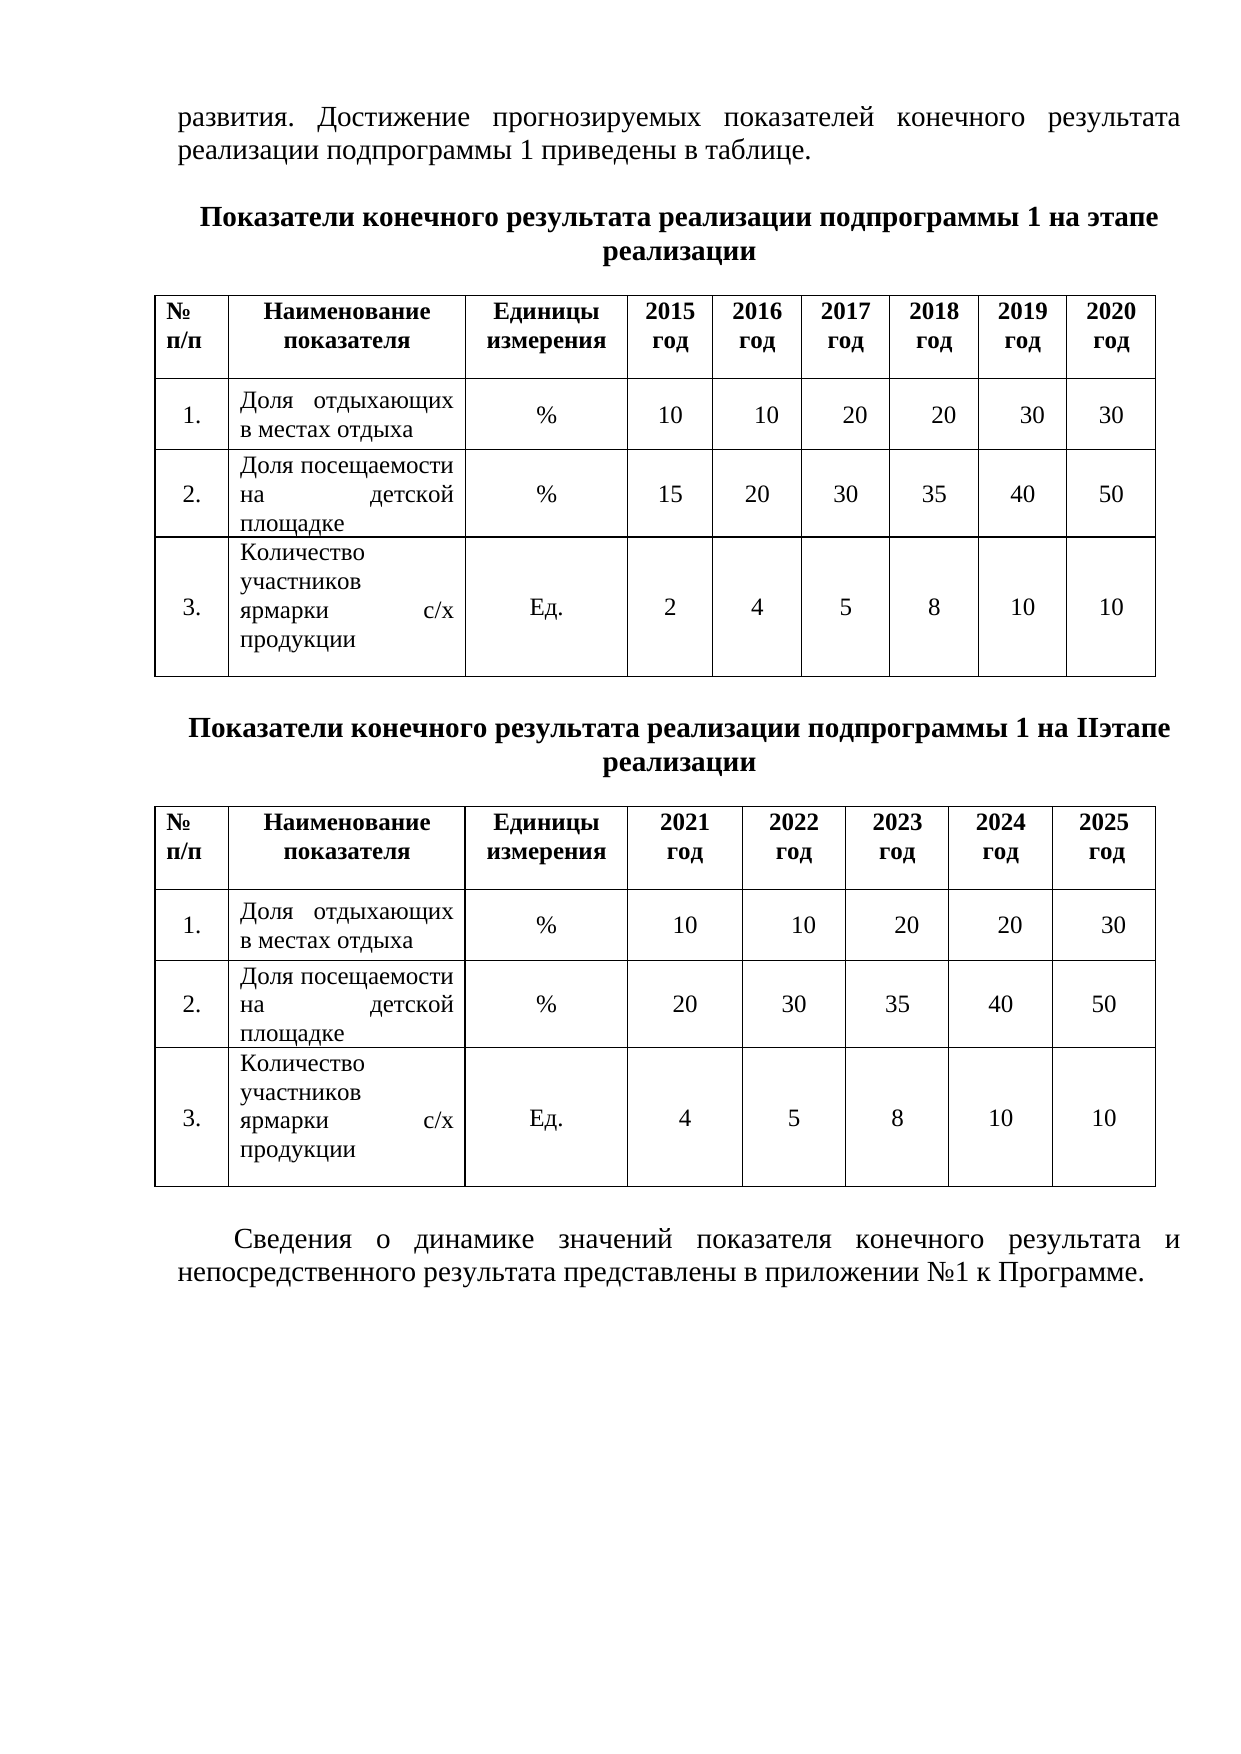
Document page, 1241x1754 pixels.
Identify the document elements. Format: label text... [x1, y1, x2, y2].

table_cell 50 [1067, 450, 1155, 536]
table_header № п/п [156, 296, 228, 378]
table_cell 8 [890, 538, 978, 676]
table_header 2022 год [743, 807, 845, 889]
table_cell % [466, 961, 627, 1047]
table_cell 3. [156, 1048, 228, 1186]
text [177, 99, 1181, 166]
table_cell Ед. [466, 1048, 627, 1186]
table_cell 40 [949, 961, 1052, 1047]
text Показатели конечного результата реализации подпрограммы 1 на этапе реализации [177, 199, 1181, 267]
table_cell 40 [979, 450, 1066, 536]
table_header № п/п [156, 807, 228, 889]
table_cell 10 [1067, 538, 1155, 676]
table_cell Доля посещаемости на детской площадке [229, 961, 464, 1047]
table_cell 10 [713, 379, 801, 449]
table_cell 35 [846, 961, 948, 1047]
text Показатели конечного результата реализации подпрограммы 1 на IIэтапе реализации [177, 710, 1181, 777]
table_cell 2 [628, 538, 712, 676]
table_cell Доля посещаемости на детской площадке [229, 450, 465, 536]
table_header Единицы измерения [466, 807, 627, 889]
table_cell 20 [802, 379, 889, 449]
table_header 2016 год [713, 296, 801, 378]
table_cell 2. [156, 961, 228, 1047]
table_cell 10 [979, 538, 1066, 676]
table_cell 20 [846, 890, 948, 960]
table_cell Доля отдыхающих в местах отдыха [229, 890, 464, 960]
table_cell Ед. [466, 538, 627, 676]
table_header Единицы измерения [466, 296, 627, 378]
table_cell 4 [713, 538, 801, 676]
table_cell 10 [628, 890, 742, 960]
table_cell % [466, 379, 627, 449]
table_cell 8 [846, 1048, 948, 1186]
table_cell 10 [743, 890, 845, 960]
table_cell 30 [1067, 379, 1155, 449]
table_header 2020 год [1067, 296, 1155, 378]
table_header 2023 год [846, 807, 948, 889]
table_header Наименование показателя [229, 296, 465, 378]
table_header Наименование показателя [229, 807, 464, 889]
table_cell % [466, 450, 627, 536]
table_header 2024 год [949, 807, 1052, 889]
table_cell 35 [890, 450, 978, 536]
table_cell 10 [628, 379, 712, 449]
text Сведения о динамике значений показателя конечного результата и непосредственного результата представлены в приложении №1 к Программе. [177, 1221, 1181, 1288]
table_cell 3. [156, 538, 228, 676]
table_header 2017 год [802, 296, 889, 378]
table_cell 50 [1053, 961, 1155, 1047]
table_cell 4 [628, 1048, 742, 1186]
table_cell 10 [949, 1048, 1052, 1186]
table_header 2019 год [979, 296, 1066, 378]
table_header 2018 год [890, 296, 978, 378]
table_cell 30 [979, 379, 1066, 449]
table_cell 20 [628, 961, 742, 1047]
table_cell 30 [802, 450, 889, 536]
table_header 2015 год [628, 296, 712, 378]
table_cell 1. [156, 379, 228, 449]
table_cell 30 [1053, 890, 1155, 960]
table_cell 5 [743, 1048, 845, 1186]
table_cell 10 [1053, 1048, 1155, 1186]
table_cell 20 [890, 379, 978, 449]
table_cell Количество участников ярмарки с/х продукции [229, 1048, 464, 1186]
table_cell Доля отдыхающих в местах отдыха [229, 379, 465, 449]
table_cell 5 [802, 538, 889, 676]
table_cell 1. [156, 890, 228, 960]
table_cell 2. [156, 450, 228, 536]
table_header 2025 год [1053, 807, 1155, 889]
table_cell 30 [743, 961, 845, 1047]
table_cell 20 [949, 890, 1052, 960]
table_cell 20 [713, 450, 801, 536]
table_header 2021 год [628, 807, 742, 889]
table_cell % [466, 890, 627, 960]
table_cell Количество участников ярмарки с/х продукции [229, 538, 465, 676]
table_cell 15 [628, 450, 712, 536]
